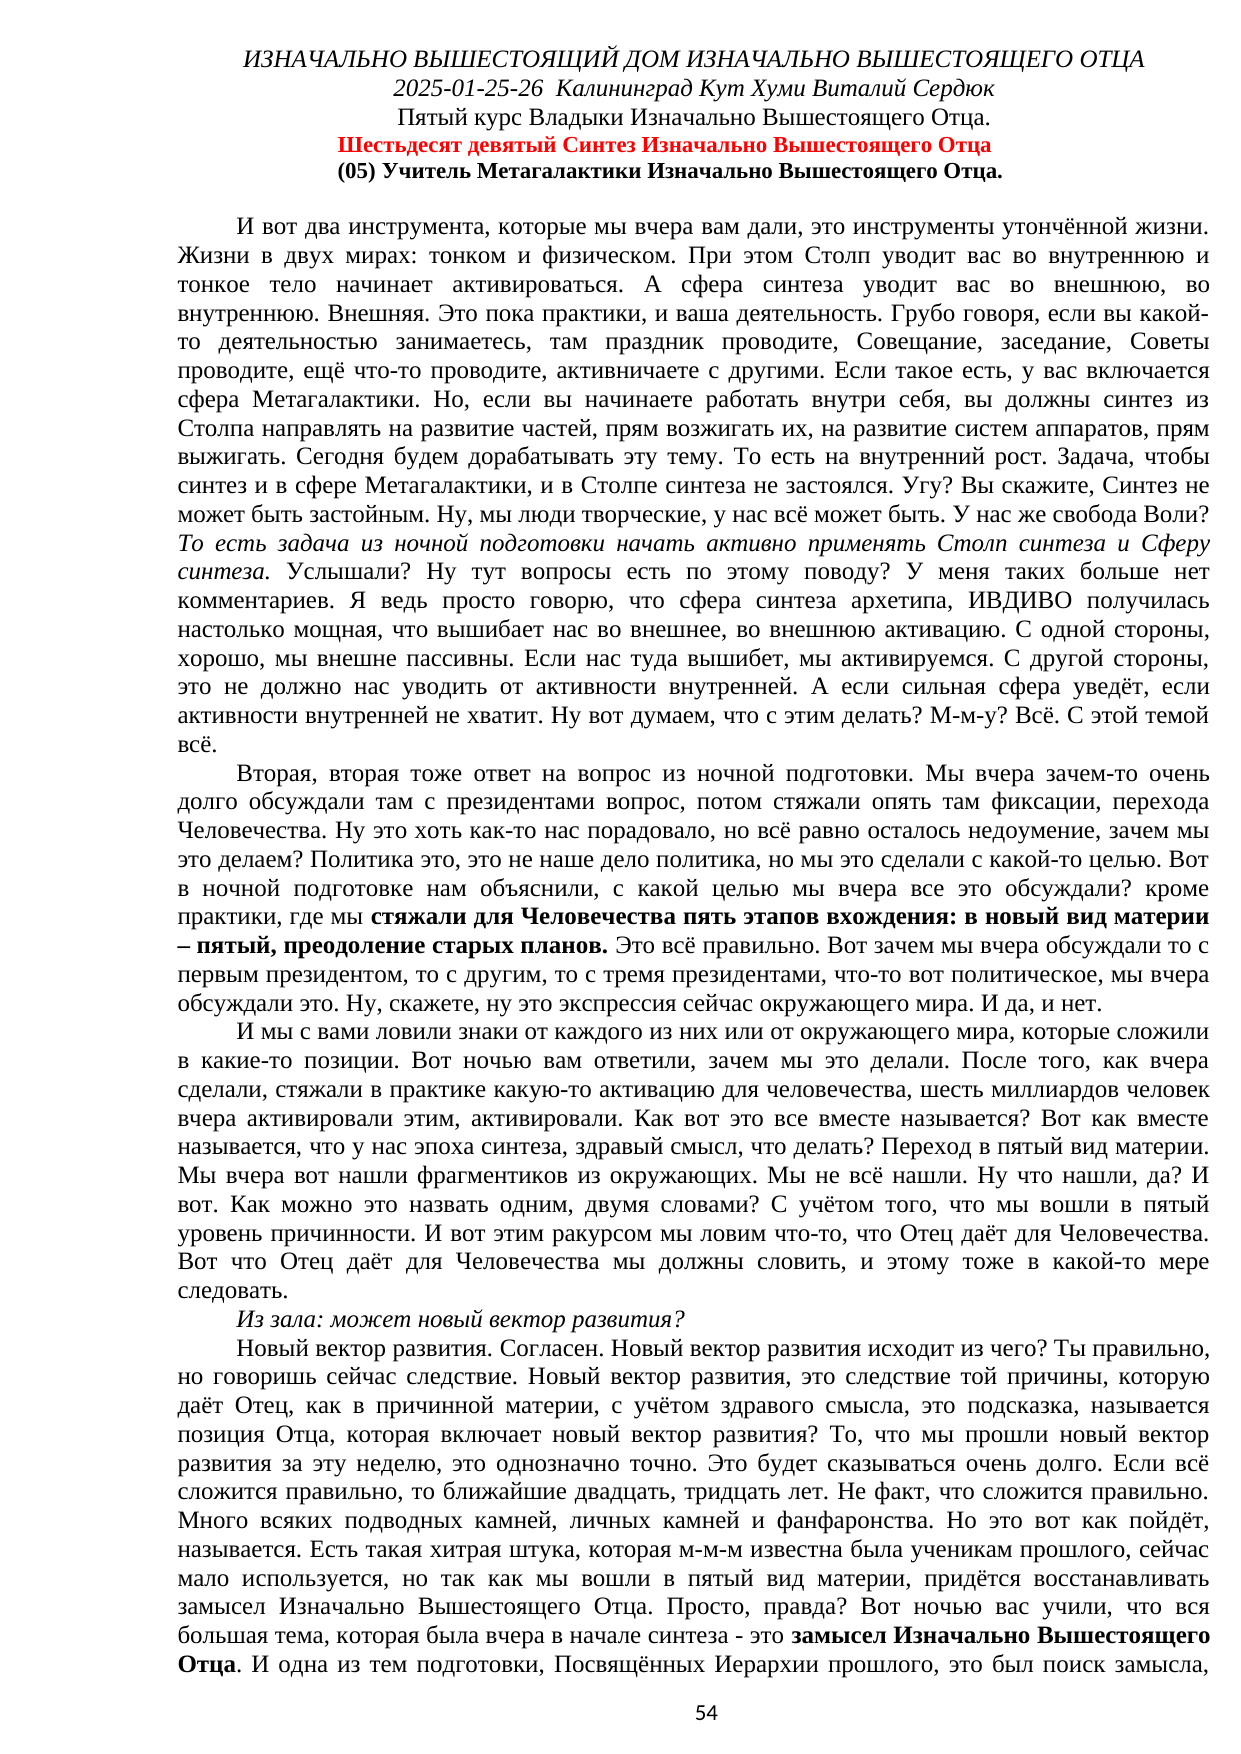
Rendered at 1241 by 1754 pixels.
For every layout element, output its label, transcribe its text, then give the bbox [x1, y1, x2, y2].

text Из зала: может новый вектор развития? [177, 1304, 1211, 1333]
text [177, 1333, 1211, 1678]
text И вот два инструмента, которые мы вчера вам дали, это инструменты утончённой жизни. Жизни в двух мирах: тонком и физическом. При этом Столп уводит вас во внутреннюю и тонкое тело начинает активироваться. А сфера синтеза уводит вас во внешнюю, во внутреннюю. Внешняя. Это пока практики, и ваша деятельность. Грубо говоря, если вы какой-то деятельностью занимаетесь, там праздник проводите, Совещание, заседание, Советы проводите, ещё что-то проводите, активничаете с другими. Если такое есть, у вас включается сфера Метагалактики. Но, если вы начинаете работать внутри себя, вы должны синтез из Столпа направлять на развитие частей, прям возжигать их, на развитие систем аппаратов, прям выжигать. Сегодня будем дорабатывать эту тему. То есть на внутренний рост. Задача, чтобы синтез и в сфере Метагалактики, и в Столпе синтеза не застоялся. Угу? Вы скажите, Синтез не может быть застойным. Ну, мы люди творческие, у нас всё может быть. У нас же свобода Воли? То есть задача из ночной подготовки начать активно применять Столп синтеза и Сферу синтеза. Услышали? Ну тут вопросы есть по этому поводу? У меня таких больше нет комментариев. Я ведь просто говорю, что сфера синтеза архетипа, ИВДИВО получилась настолько мощная, что вышибает нас во внешнее, во внешнюю активацию. С одной стороны, хорошо, мы внешне пассивны. Если нас туда вышибет, мы активируемся. С другой стороны, это не должно нас уводить от активности внутренней. А если сильная сфера уведёт, если активности внутренней не хватит. Ну вот думаем, что с этим делать? М-м-у? Всё. С этой темой всё. [177, 211, 1211, 758]
text И мы с вами ловили знаки от каждого из них или от окружающего мира, которые сложили в какие-то позиции. Вот ночью вам ответили, зачем мы это делали. После того, как вчера сделали, стяжали в практике какую-то активацию для человечества, шесть миллиардов человек вчера активировали этим, активировали. Как вот это все вместе называется? Вот как вместе называется, что у нас эпоха синтеза, здравый смысл, что делать? Переход в пятый вид материи. Мы вчера вот нашли фрагментиков из окружающих. Мы не всё нашли. Ну что нашли, да? И вот. Как можно это назвать одним, двумя словами? С учётом того, что мы вошли в пятый уровень причинности. И вот этим ракурсом мы ловим что-то, что Отец даёт для Человечества. Вот что Отец даёт для Человечества мы должны словить, и этому тоже в какой-то мере следовать. [177, 1016, 1211, 1304]
text Вторая, вторая тоже ответ на вопрос из ночной подготовки. Мы вчера зачем-то очень долго обсуждали там с президентами вопрос, потом стяжали опять там фиксации, перехода Человечества. Ну это хоть как-то нас порадовало, но всё равно осталось недоумение, зачем мы это делаем? Политика это, это не наше дело политика, но мы это сделали с какой-то целью. Вот в ночной подготовке нам объяснили, с какой целью мы вчера все это обсуждали? кроме практики, где мы стяжали для Человечества пять этапов вхождения: в новый вид материи – пятый, преодоление старых планов. Это всё правильно. Вот зачем мы вчера обсуждали то с первым президентом, то с другим, то с тремя президентами, что-то вот политическое, мы вчера обсуждали это. Ну, скажете, ну это экспрессия сейчас окружающего мира. И да, и нет. [177, 758, 1211, 1016]
